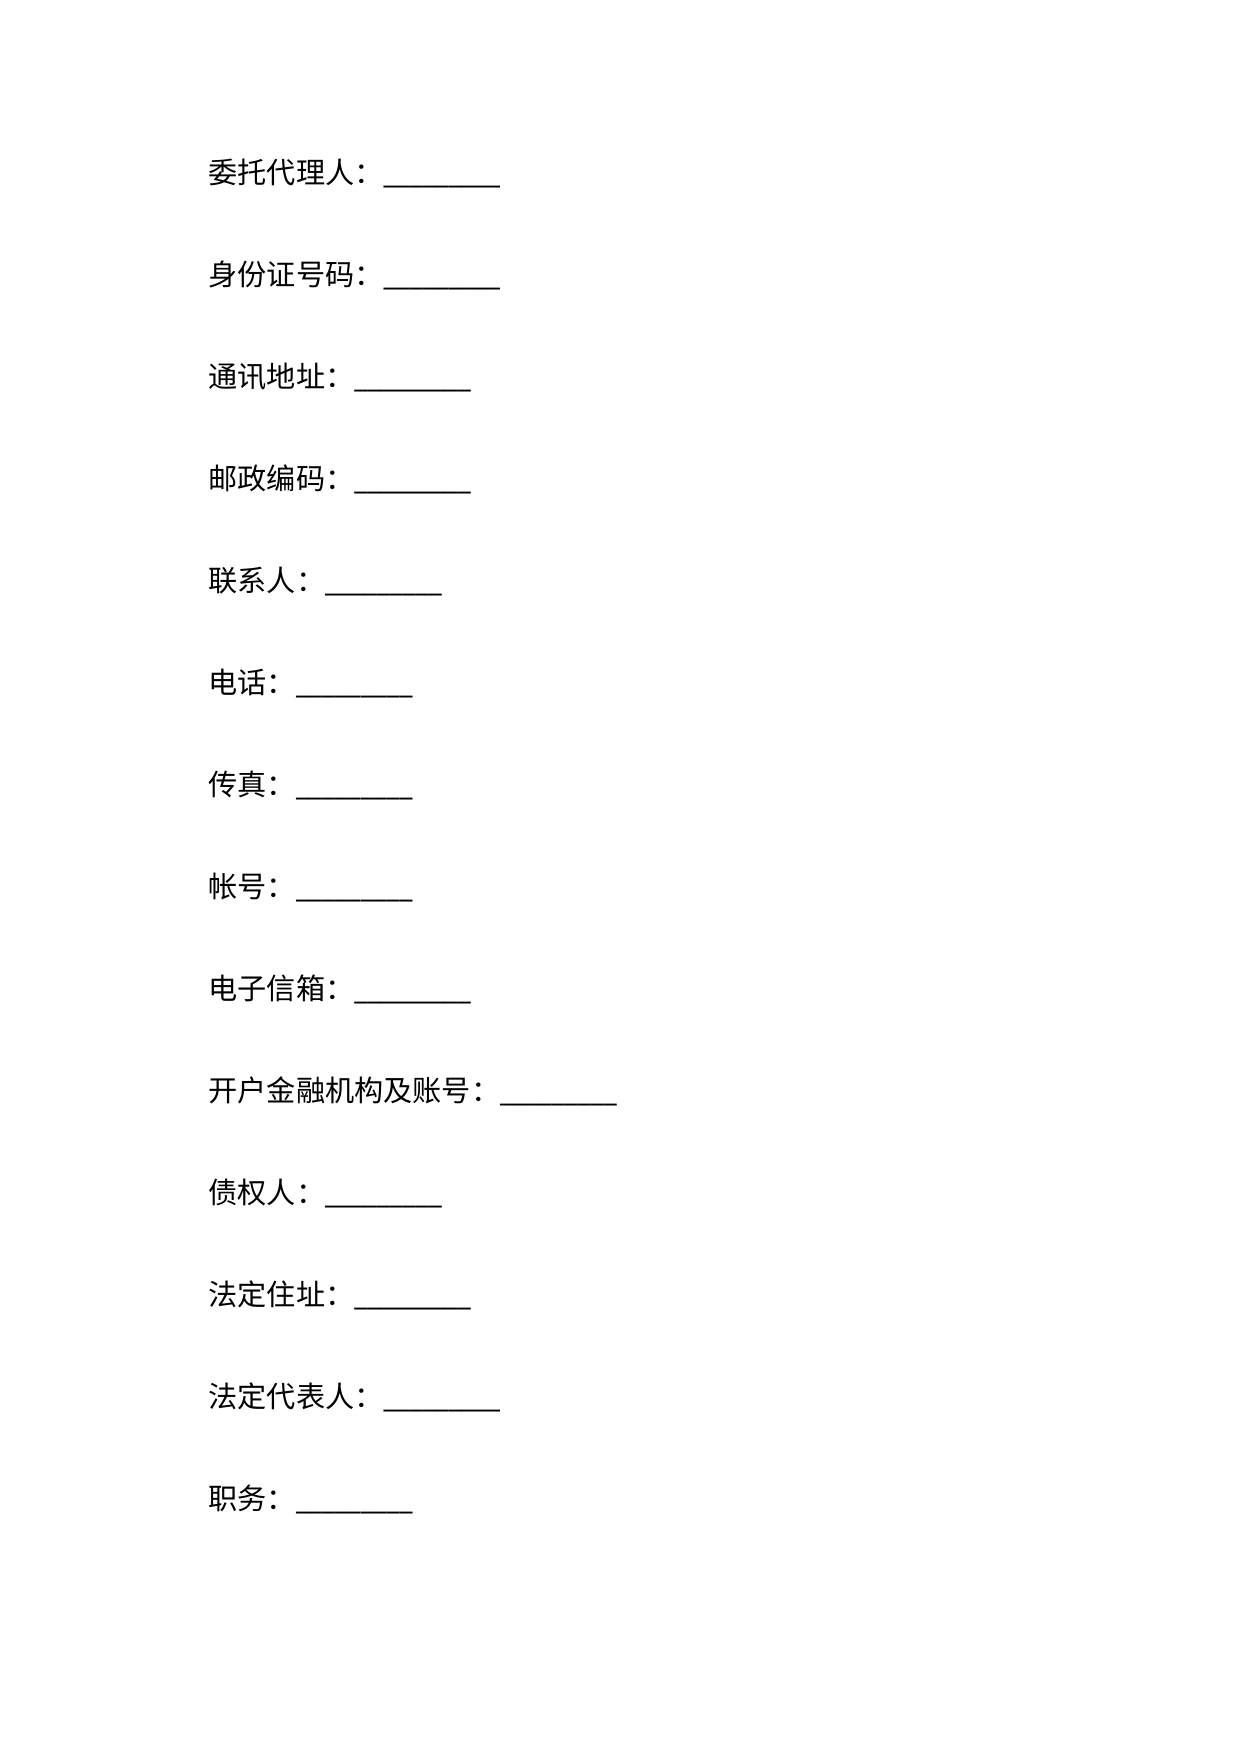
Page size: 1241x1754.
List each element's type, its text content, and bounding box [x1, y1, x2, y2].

text 帐号：_________ [150, 864, 1090, 906]
text 电子信箱：_________ [150, 966, 1090, 1008]
text 开户金融机构及账号：_________ [150, 1068, 1090, 1110]
text 通讯地址：_________ [150, 354, 1090, 396]
text 债权人：_________ [150, 1170, 1090, 1212]
text 邮政编码：_________ [150, 456, 1090, 498]
text 联系人：_________ [150, 558, 1090, 600]
text 法定代表人：_________ [150, 1374, 1090, 1416]
text 职务：_________ [150, 1476, 1090, 1518]
text 法定住址：_________ [150, 1272, 1090, 1314]
text 身份证号码：_________ [150, 252, 1090, 294]
text 委托代理人：_________ [150, 150, 1090, 192]
text 电话：_________ [150, 660, 1090, 702]
text 传真：_________ [150, 762, 1090, 804]
